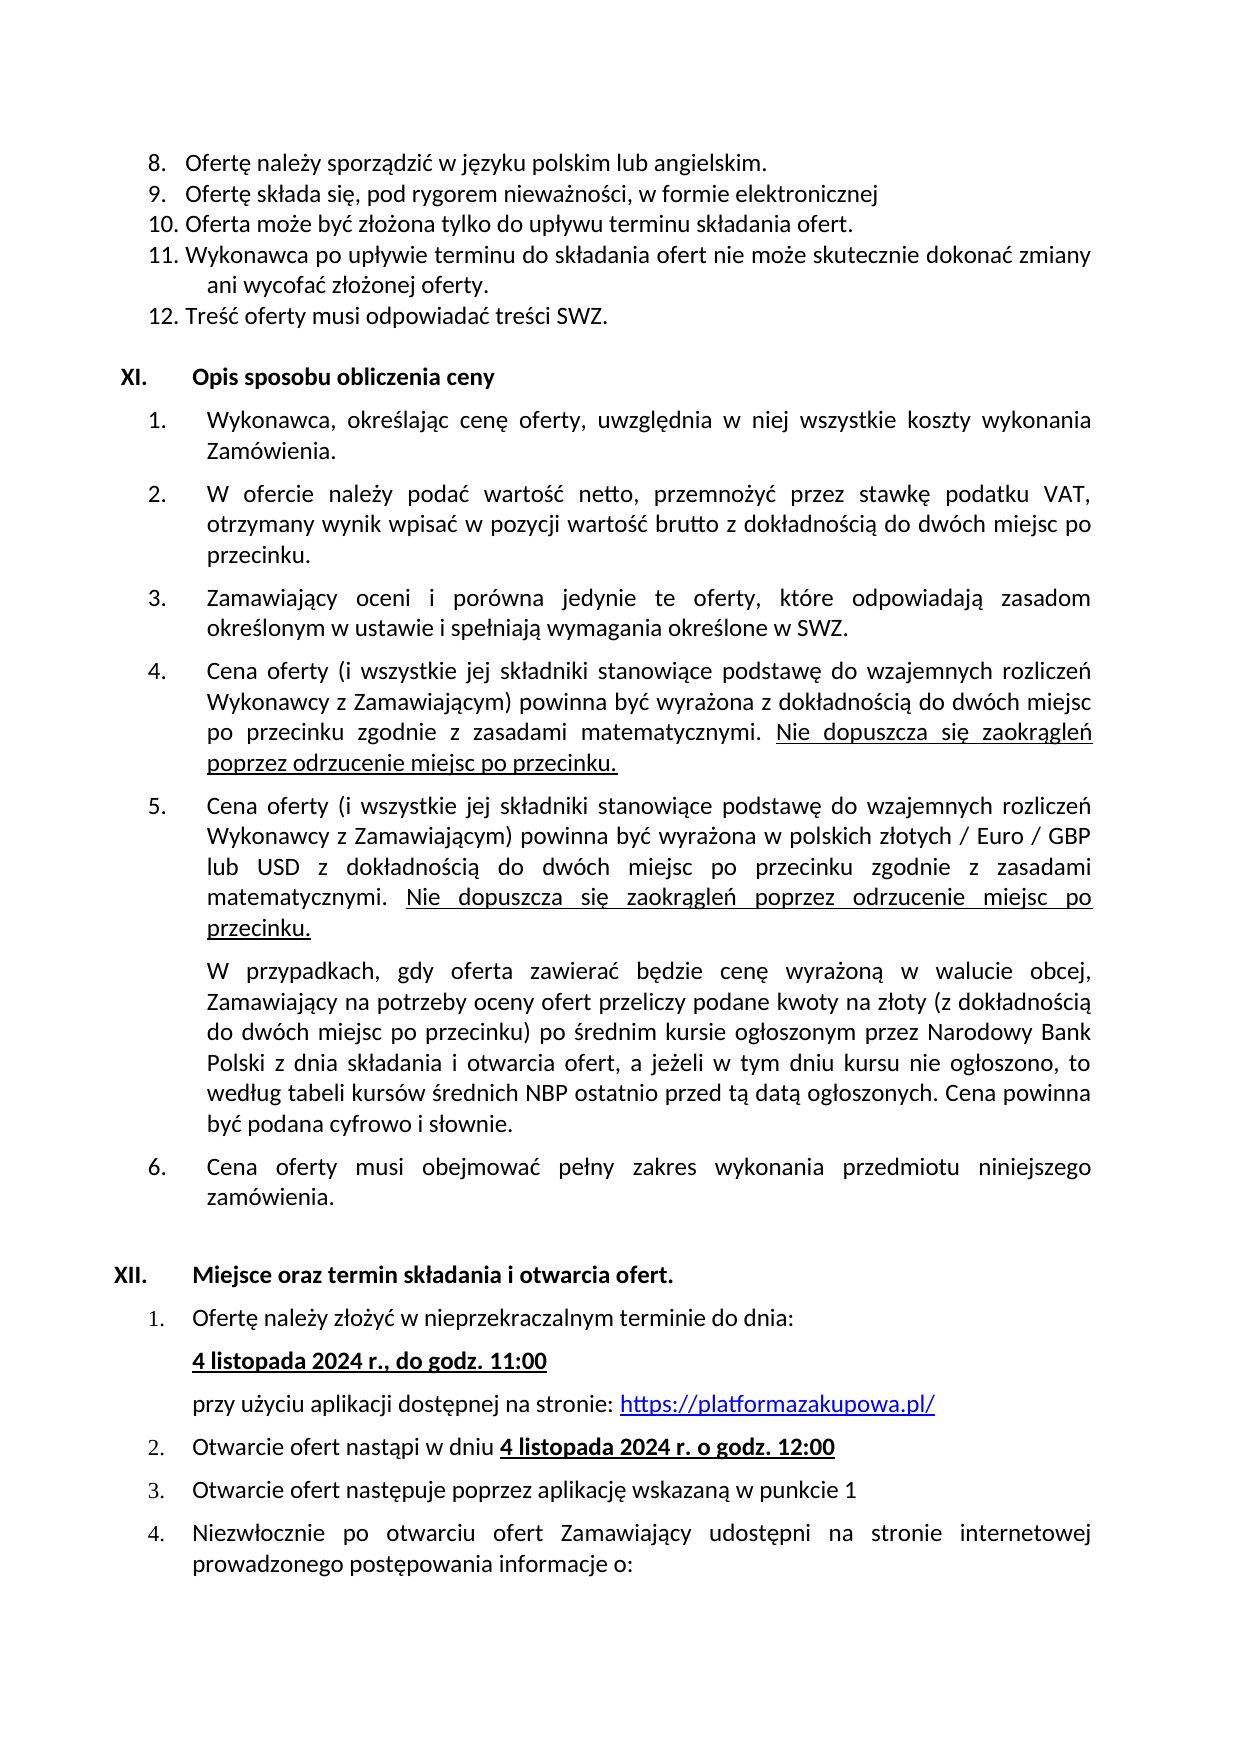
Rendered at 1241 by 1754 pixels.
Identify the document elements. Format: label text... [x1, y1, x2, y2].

list Cena oferty musi obejmować pełny zakres wykonania przedmiotu niniejszego zamówienia. [148, 1151, 1093, 1212]
list Wykonawca, określając cenę oferty, uwzględnia w niej wszystkie koszty wykonania Zamówienia. [148, 404, 1093, 465]
list Miejsce oraz termin składania i otwarcia ofert. [148, 1259, 1093, 1290]
list Oferta może być złożona tylko do upływu terminu składania ofert. [148, 209, 1093, 239]
list Treść oferty musi odpowiadać treści SWZ. [148, 300, 1093, 331]
list Otwarcie ofert nastąpi w dniu 4 listopada 2024 r. o godz. 12:00 [148, 1431, 1093, 1462]
list Ofertę należy złożyć w nieprzekraczalnym terminie do dnia: [148, 1302, 1093, 1333]
list Cena oferty (i wszystkie jej składniki stanowiące podstawę do wzajemnych rozliczeń Wykonawcy z Zamawiającym) powinna być wyrażona w polskich złotych / Euro / GBP lub USD z dokładnością do dwóch miejsc po przecinku zgodnie z zasadami matematycznymi. Nie dopuszcza się zaokrągleń poprzez odrzucenie miejsc po przecinku. [148, 790, 1093, 943]
list Opis sposobu obliczenia ceny [148, 361, 1093, 392]
list Ofertę należy sporządzić w języku polskim lub angielskim. [148, 148, 1093, 178]
text W przypadkach, gdy oferta zawierać będzie cenę wyrażoną w walucie obcej, Zamawiający na potrzeby oceny ofert przeliczy podane kwoty na złoty (z dokładnością do dwóch miejsc po przecinku) po średnim kursie ogłoszonym przez Narodowy Bank Polski z dnia składania i otwarcia ofert, a jeżeli w tym dniu kursu nie ogłoszono, to według tabeli kursów średnich NBP ostatnio przed tą datą ogłoszonych. Cena powinna być podana cyfrowo i słownie. [207, 955, 1093, 1138]
list Cena oferty (i wszystkie jej składniki stanowiące podstawę do wzajemnych rozliczeń Wykonawcy z Zamawiającym) powinna być wyrażona z dokładnością do dwóch miejsc po przecinku zgodnie z zasadami matematycznymi. Nie dopuszcza się zaokrągleń poprzez odrzucenie miejsc po przecinku. [148, 655, 1093, 777]
list Wykonawca po upływie terminu do składania ofert nie może skutecznie dokonać zmiany ani wycofać złożonej oferty. [148, 239, 1093, 300]
list W ofercie należy podać wartość netto, przemnożyć przez stawkę podatku VAT, otrzymany wynik wpisać w pozycji wartość brutto z dokładnością do dwóch miejsc po przecinku. [148, 478, 1093, 569]
list Otwarcie ofert następuje poprzez aplikację wskazaną w punkcie 1 [148, 1474, 1093, 1505]
list Ofertę składa się, pod rygorem nieważności, w formie elektronicznej [148, 178, 1093, 209]
list Zamawiający oceni i porówna jedynie te oferty, które odpowiadają zasadom określonym w ustawie i spełniają wymagania określone w SWZ. [148, 582, 1093, 643]
list przy użyciu aplikacji dostępnej na stronie: https://platformazakupowa.pl/ [192, 1388, 1093, 1419]
list Niezwłocznie po otwarciu ofert Zamawiający udostępni na stronie internetowej prowadzonego postępowania informacje o: [148, 1517, 1093, 1578]
text 4 listopada 2024 r., do godz. 11:00 [192, 1345, 1093, 1376]
